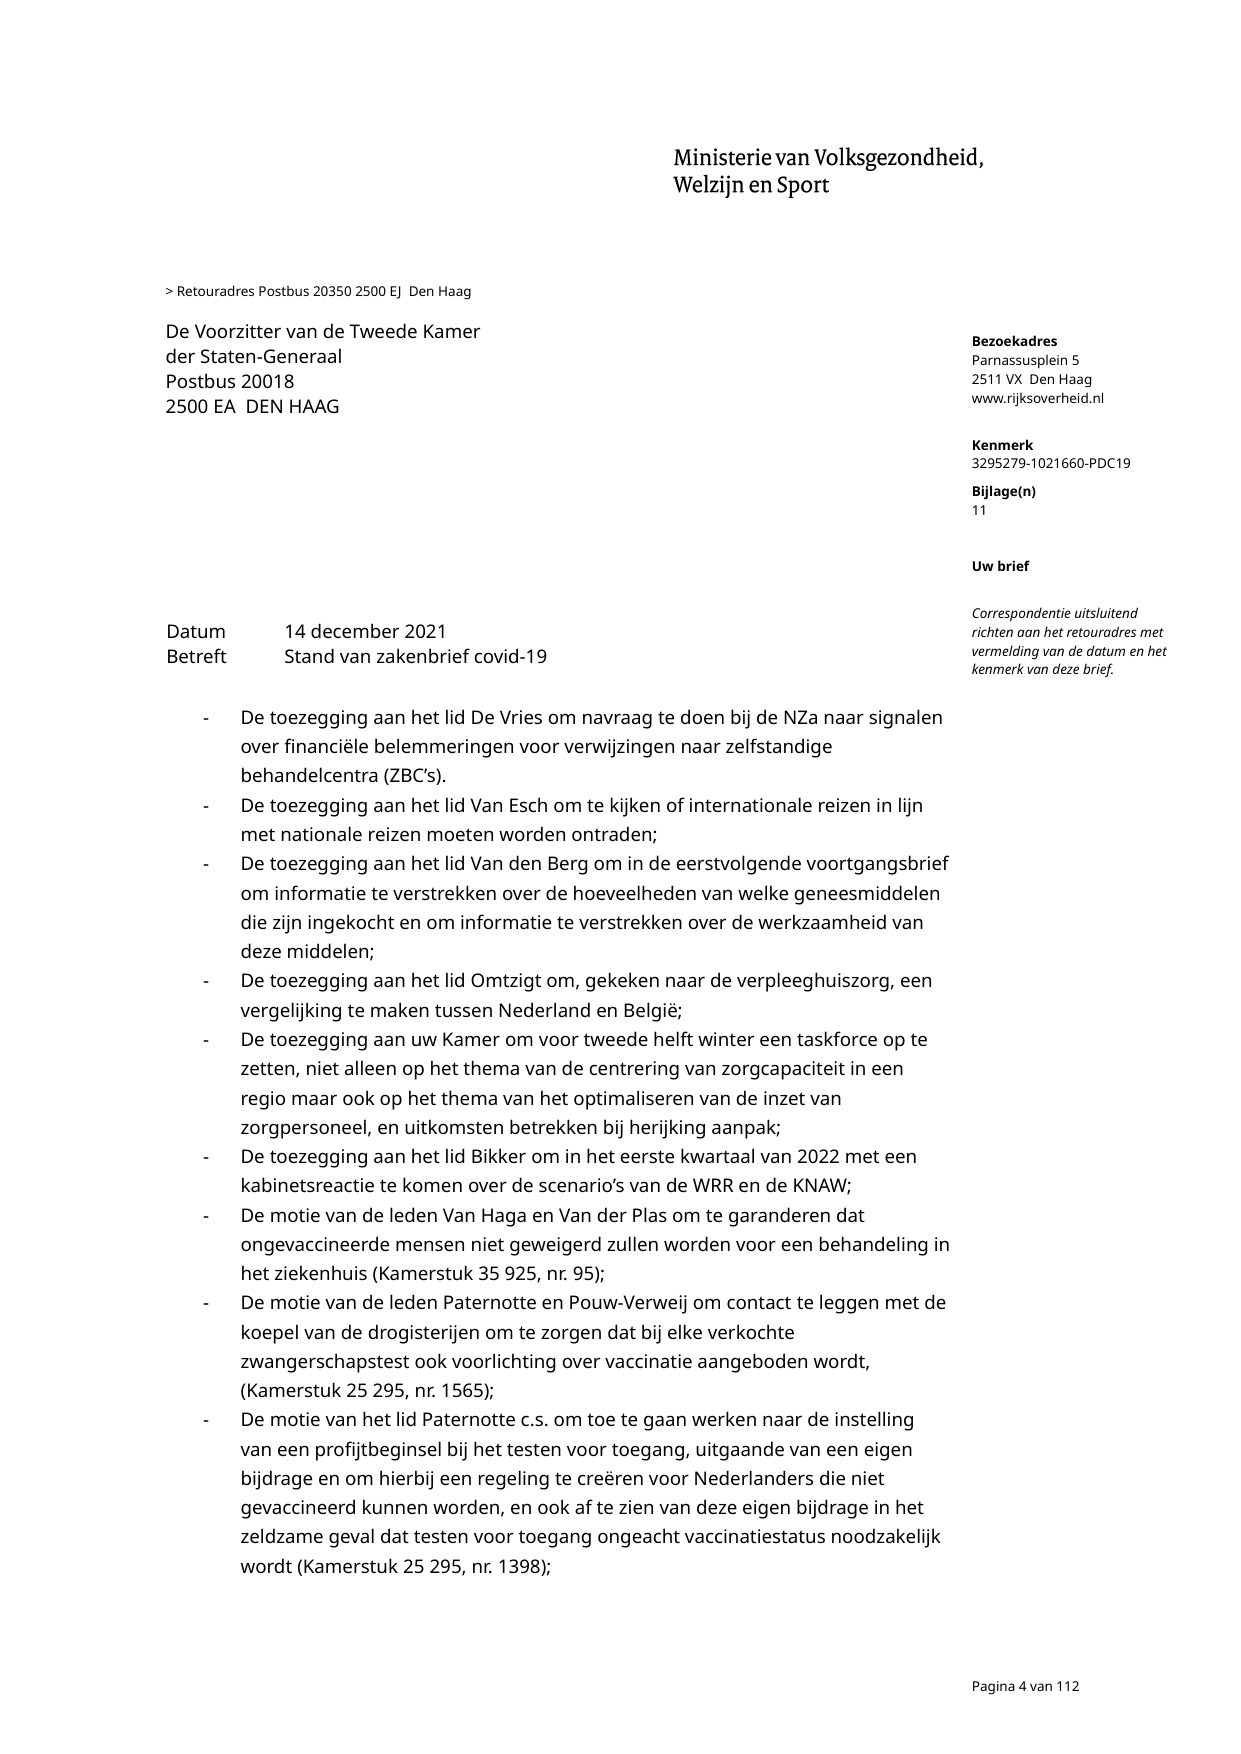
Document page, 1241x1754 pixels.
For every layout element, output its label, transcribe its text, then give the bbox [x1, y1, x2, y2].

list De toezegging aan het lid Bikker om in het eerste kwartaal van 2022 met een kabinetsreactie te komen over de scenario’s van de WRR en de KNAW; [203, 1143, 951, 1198]
picture [581, 0, 1042, 260]
list De motie van de leden Paternotte en Pouw-Verweij om contact te leggen met de koepel van de drogisterijen om te zorgen dat bij elke verkochte zwangerschapstest ook voorlichting over vaccinatie aangeboden wordt, (Kamerstuk 25 295, nr. 1565); [203, 1290, 951, 1403]
list De motie van de leden Van Haga en Van der Plas om te garanderen dat ongevaccineerde mensen niet geweigerd zullen worden voor een behandeling in het ziekenhuis (Kamerstuk 35 925, nr. 95); [203, 1202, 951, 1286]
list De toezegging aan het lid Van den Berg om in de eerstvolgende voortgangsbrief om informatie te verstrekken over de hoeveelheden van welke geneesmiddelen die zijn ingekocht en om informatie te verstrekken over de werkzaamheid van deze middelen; [203, 851, 951, 964]
list De toezegging aan het lid De Vries om navraag te doen bij de NZa naar signalen over financiële belemmeringen voor verwijzingen naar zelfstandige behandelcentra (ZBC’s). [203, 704, 951, 788]
list De motie van het lid Paternotte c.s. om toe te gaan werken naar de instelling van een profijtbeginsel bij het testen voor toegang, uitgaande van een eigen bijdrage en om hierbij een regeling te creëren voor Nederlanders die niet gevaccineerd kunnen worden, en ook af te zien van deze eigen bijdrage in het zeldzame geval dat testen voor toegang ongeacht vaccinatiestatus noodzakelijk wordt (Kamerstuk 25 295, nr. 1398); [203, 1407, 951, 1579]
list De toezegging aan uw Kamer om voor tweede helft winter een taskforce op te zetten, niet alleen op het thema van de centrering van zorgcapaciteit in een regio maar ook op het thema van het optimaliseren van de inzet van zorgpersoneel, en uitkomsten betrekken bij herijking aanpak; [203, 1026, 951, 1139]
list De toezegging aan het lid Van Esch om te kijken of internationale reizen in lijn met nationale reizen moeten worden ontraden; [203, 792, 951, 847]
list De toezegging aan het lid Omtzigt om, gekeken naar de verpleeghuiszorg, een vergelijking te maken tussen Nederland en België; [203, 968, 951, 1022]
